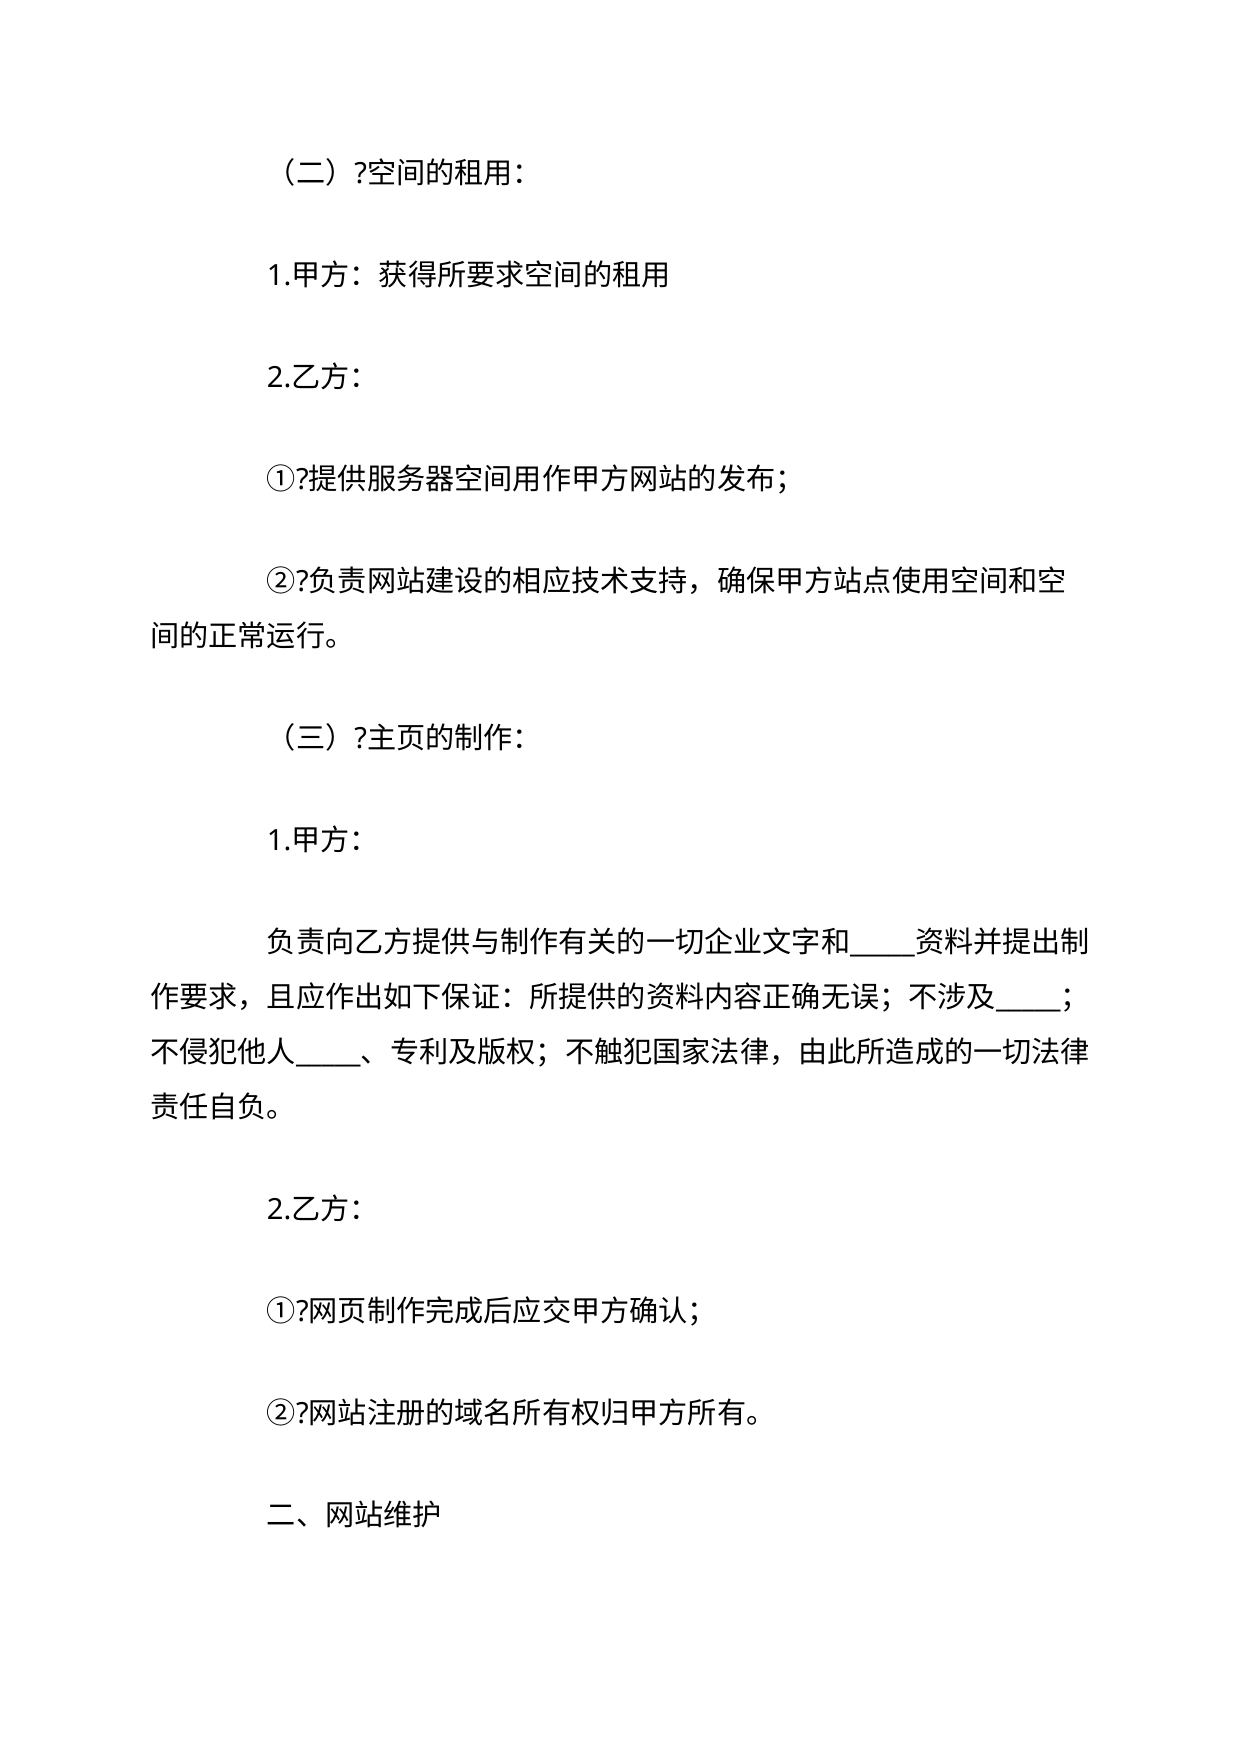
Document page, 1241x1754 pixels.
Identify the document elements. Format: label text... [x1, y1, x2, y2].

text （三）?主页的制作： [150, 715, 1090, 757]
text 二、网站维护 [150, 1491, 1090, 1534]
text ②?负责网站建设的相应技术支持，确保甲方站点使用空间和空间的正常运行。 [150, 558, 1090, 655]
text （二）?空间的租用： [150, 150, 1090, 192]
text ①?提供服务器空间用作甲方网站的发布； [150, 456, 1090, 498]
text ②?网站注册的域名所有权归甲方所有。 [150, 1389, 1090, 1432]
text 1.甲方：获得所要求空间的租用 [150, 252, 1090, 294]
text 1.甲方： [150, 817, 1090, 859]
text ①?网页制作完成后应交甲方确认； [150, 1287, 1090, 1330]
text 负责向乙方提供与制作有关的一切企业文字和_____资料并提出制作要求，且应作出如下保证：所提供的资料内容正确无误；不涉及_____；不侵犯他人_____、专利及版权；不触犯国家法律，由此所造成的一切法律责任自负。 [150, 919, 1090, 1126]
text 2.乙方： [150, 354, 1090, 396]
text 2.乙方： [150, 1185, 1090, 1228]
